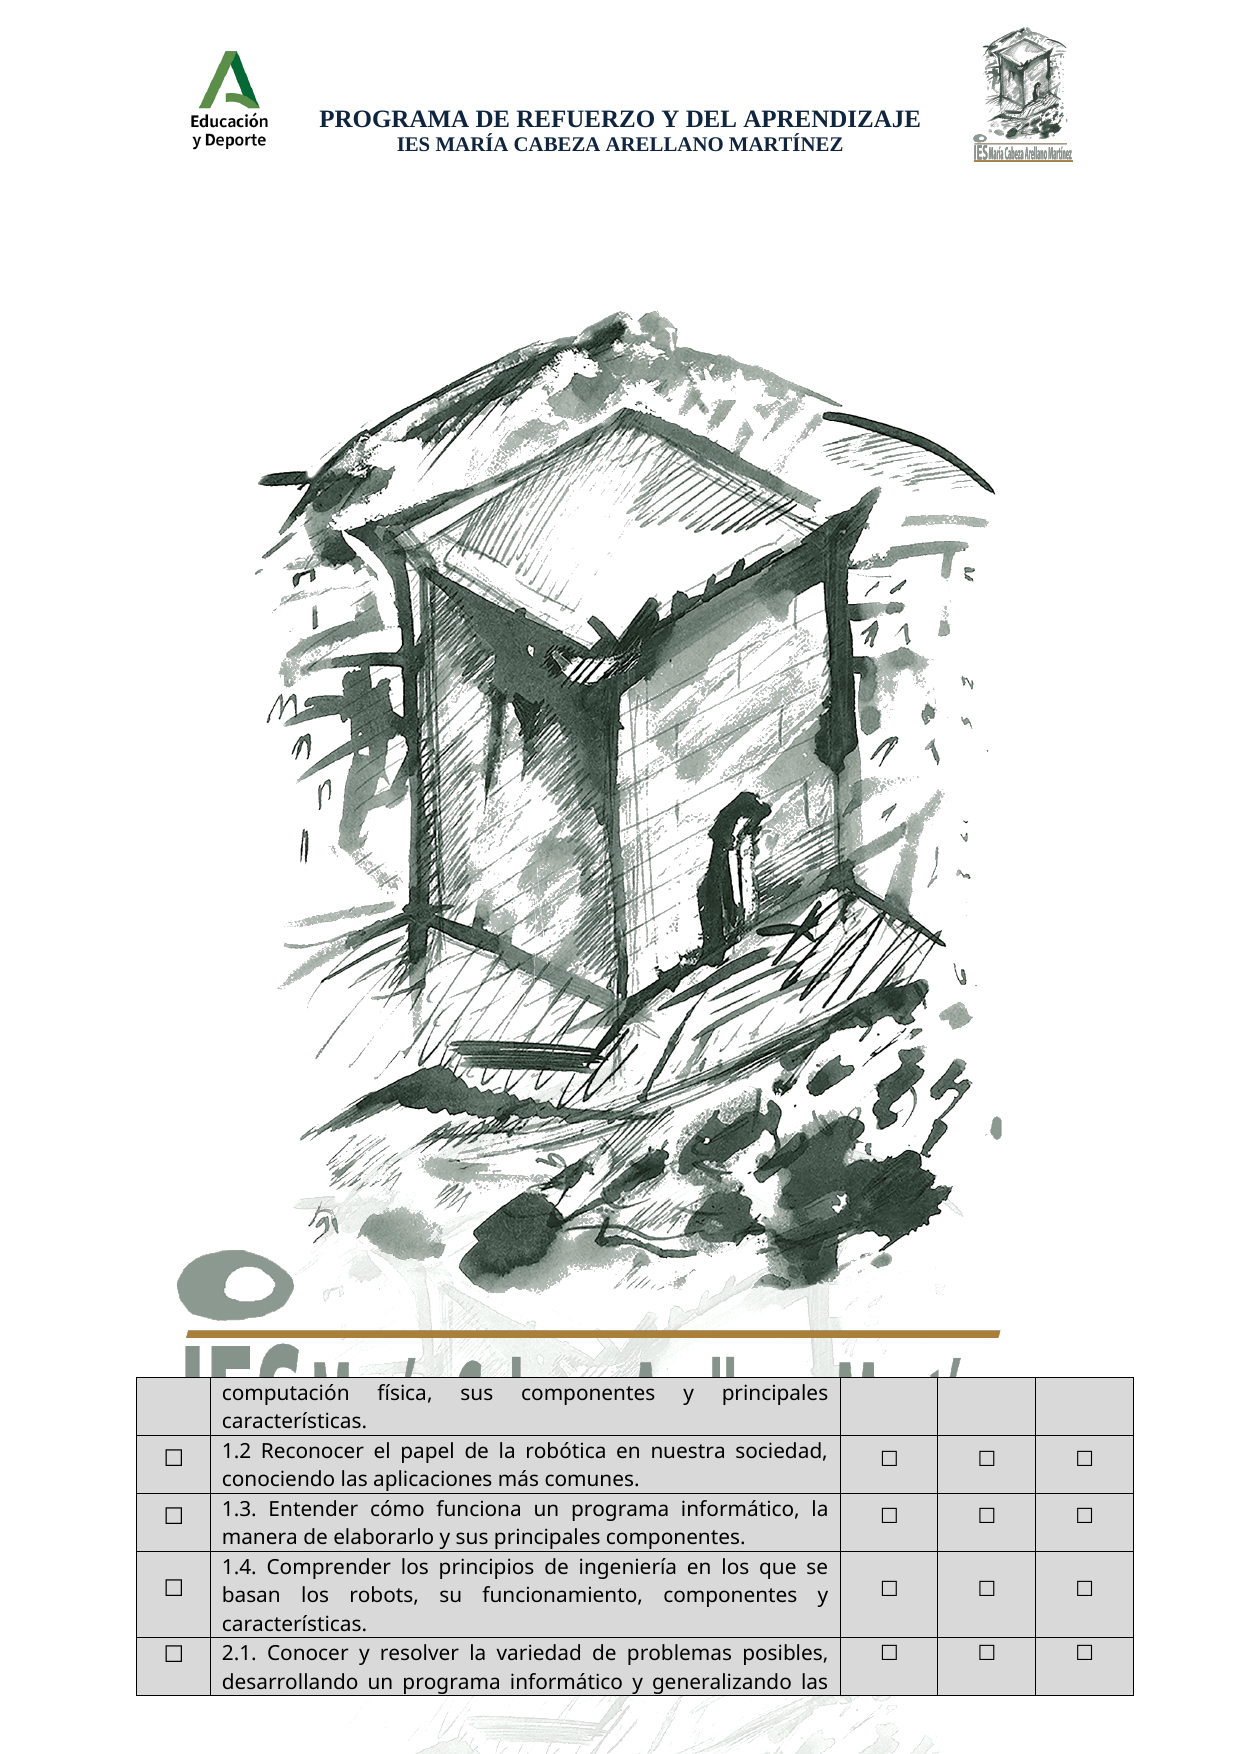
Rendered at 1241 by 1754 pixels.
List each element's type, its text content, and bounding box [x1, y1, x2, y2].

picture [147, 11, 1123, 1377]
table_cell 1.3. Entender cómo funciona un programa informático, la manera de elaborarlo y sus principales componentes. [211, 1494, 840, 1551]
table_cell 1.1. Comprender el funcionamiento de los sistemas de computación física, sus componentes y principales características. [211, 1378, 840, 1435]
table_cell 1.4. Comprender los principios de ingeniería en los que se basan los robots, su funcionamiento, componentes y características. [211, 1552, 840, 1637]
table_cell 2.1. Conocer y resolver la variedad de problemas posibles, desarrollando un programa informático y generalizando las soluciones, tanto de forma individual como trabajando en equipo, colaborando y comunicándose de forma adecuada. [211, 1638, 840, 1695]
table_cell 1.2 Reconocer el papel de la robótica en nuestra sociedad, conociendo las aplicaciones más comunes. [211, 1436, 840, 1493]
